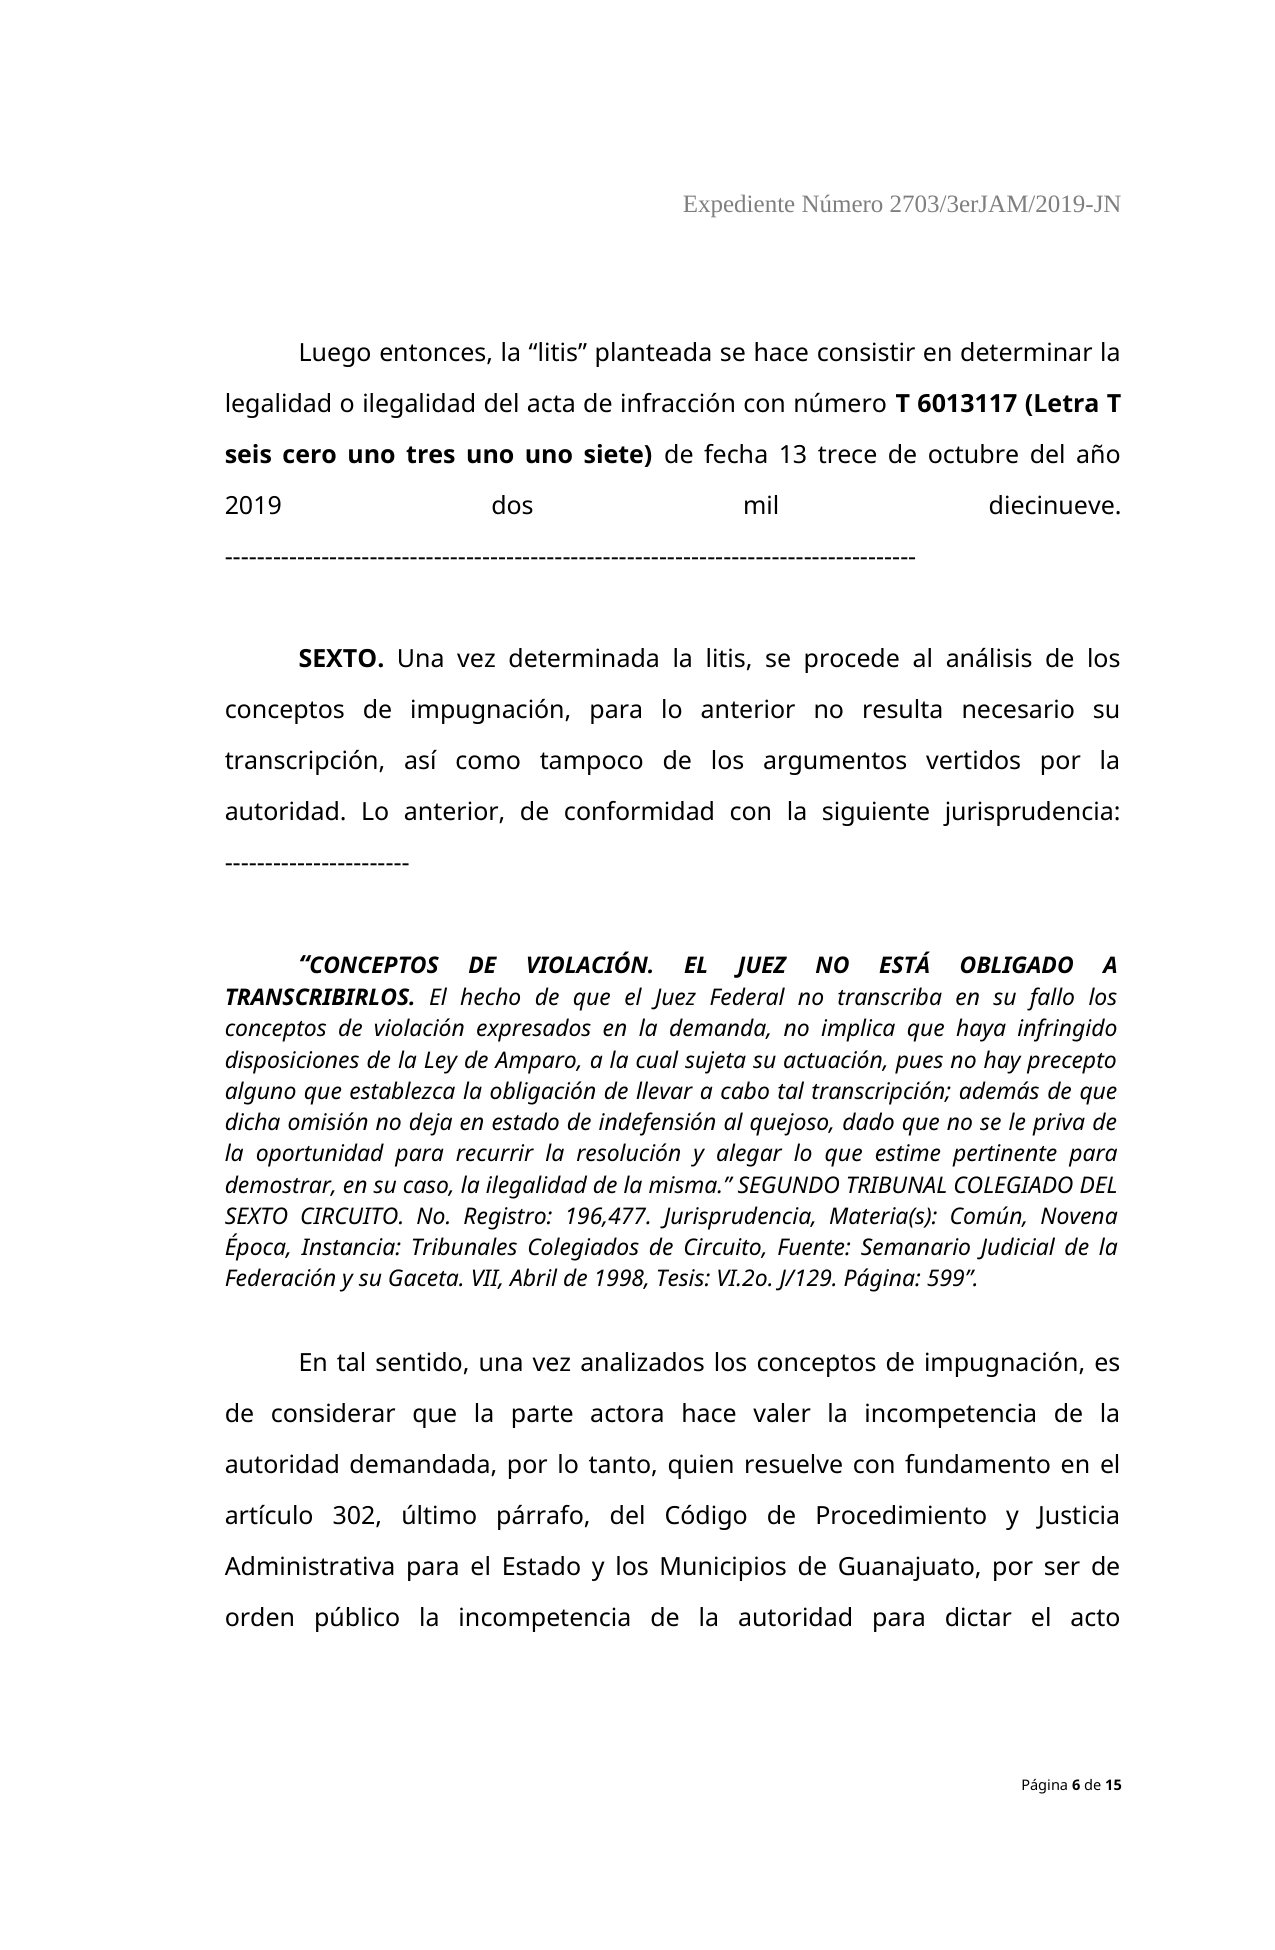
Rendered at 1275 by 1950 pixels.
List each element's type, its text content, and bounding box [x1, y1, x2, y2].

text SEXTO. Una vez determinada la litis, se procede al análisis de los conceptos de impugnación, para lo anterior no resulta necesario su transcripción, así como tampoco de los argumentos vertidos por la autoridad. Lo anterior, de conformidad con la siguiente jurisprudencia: ----------------------- [224, 641, 1121, 879]
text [224, 1345, 1121, 1634]
text “CONCEPTOS DE VIOLACIÓN. EL JUEZ NO ESTÁ OBLIGADO A TRANSCRIBIRLOS. El hecho de que el Juez Federal no transcriba en su fallo los conceptos de violación expresados en la demanda, no implica que haya infringido disposiciones de la Ley de Amparo, a la cual sujeta su actuación, pues no hay precepto alguno que establezca la obligación de llevar a cabo tal transcripción; además de que dicha omisión no deja en estado de indefensión al quejoso, dado que no se le priva de la oportunidad para recurrir la resolución y alegar lo que estime pertinente para demostrar, en su caso, la ilegalidad de la misma.” SEGUNDO TRIBUNAL COLEGIADO DEL SEXTO CIRCUITO. No. Registro: 196,477. Jurisprudencia, Materia(s): Común, Novena Época, Instancia: Tribunales Colegiados de Circuito, Fuente: Semanario Judicial de la Federación y su Gaceta. VII, Abril de 1998, Tesis: VI.2o. J/129. Página: 599”. [224, 947, 1121, 1294]
text Luego entonces, la “litis” planteada se hace consistir en determinar la legalidad o ilegalidad del acta de infracción con número T 6013117 (Letra T seis cero uno tres uno uno siete) de fecha 13 trece de octubre del año 2019 dos mil diecinueve. -------------------------------------------------------------------------------------- [224, 334, 1121, 573]
